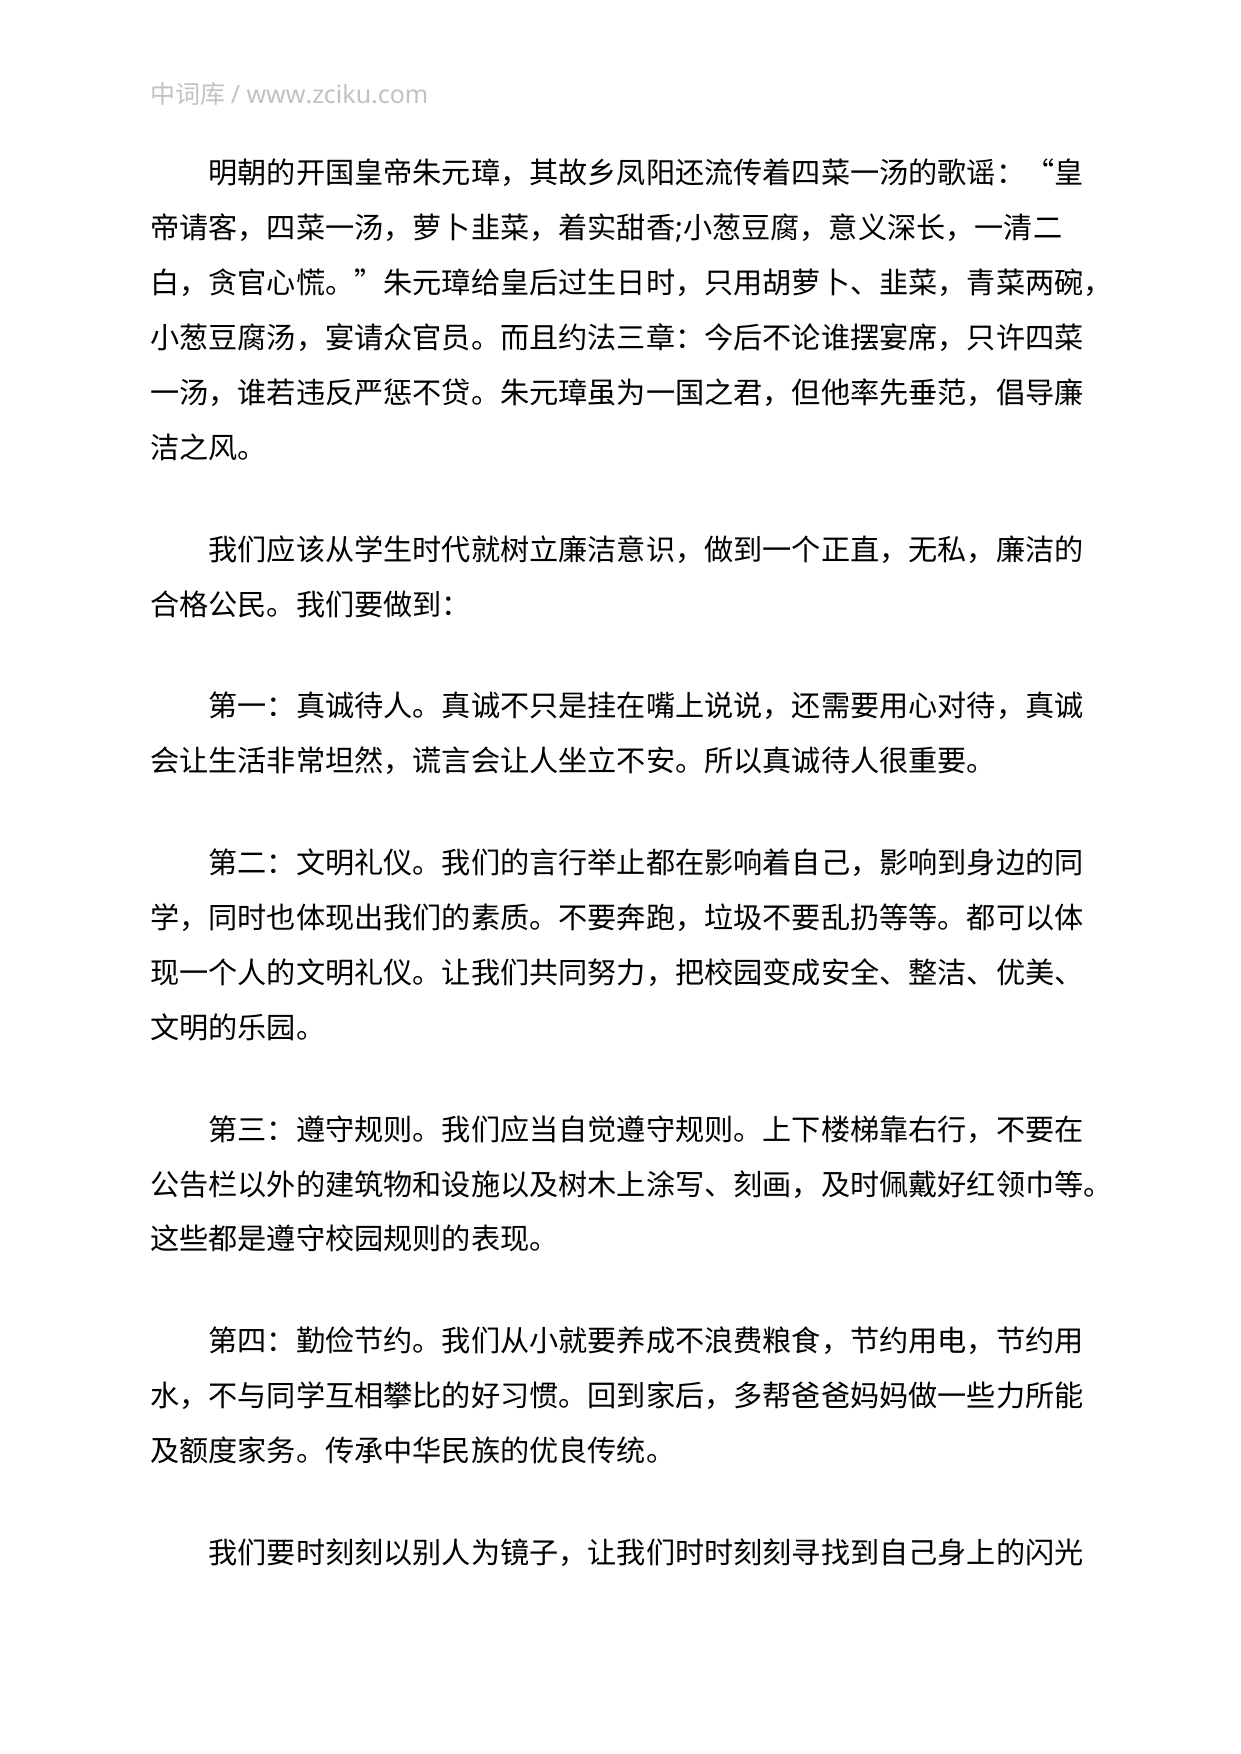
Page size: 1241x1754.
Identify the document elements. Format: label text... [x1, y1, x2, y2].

text 第三：遵守规则。我们应当自觉遵守规则。上下楼梯靠右行，不要在公告栏以外的建筑物和设施以及树木上涂写、刻画，及时佩戴好红领巾等。这些都是遵守校园规则的表现。 [150, 1106, 1090, 1258]
text 第四：勤俭节约。我们从小就要养成不浪费粮食，节约用电，节约用水，不与同学互相攀比的好习惯。回到家后，多帮爸爸妈妈做一些力所能及额度家务。传承中华民族的优良传统。 [150, 1318, 1090, 1470]
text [150, 1529, 1090, 1572]
text 我们应该从学生时代就树立廉洁意识，做到一个正直，无私，廉洁的合格公民。我们要做到： [150, 526, 1090, 623]
text 第一：真诚待人。真诚不只是挂在嘴上说说，还需要用心对待，真诚会让生活非常坦然，谎言会让人坐立不安。所以真诚待人很重要。 [150, 683, 1090, 780]
text 第二：文明礼仪。我们的言行举止都在影响着自己，影响到身边的同学，同时也体现出我们的素质。不要奔跑，垃圾不要乱扔等等。都可以体现一个人的文明礼仪。让我们共同努力，把校园变成安全、整洁、优美、文明的乐园。 [150, 840, 1090, 1047]
text 明朝的开国皇帝朱元璋，其故乡凤阳还流传着四菜一汤的歌谣：“皇帝请客，四菜一汤，萝卜韭菜，着实甜香;小葱豆腐，意义深长，一清二白，贪官心慌。”朱元璋给皇后过生日时，只用胡萝卜、韭菜，青菜两碗，小葱豆腐汤，宴请众官员。而且约法三章：今后不论谁摆宴席，只许四菜一汤，谁若违反严惩不贷。朱元璋虽为一国之君，但他率先垂范，倡导廉洁之风。 [150, 150, 1090, 467]
